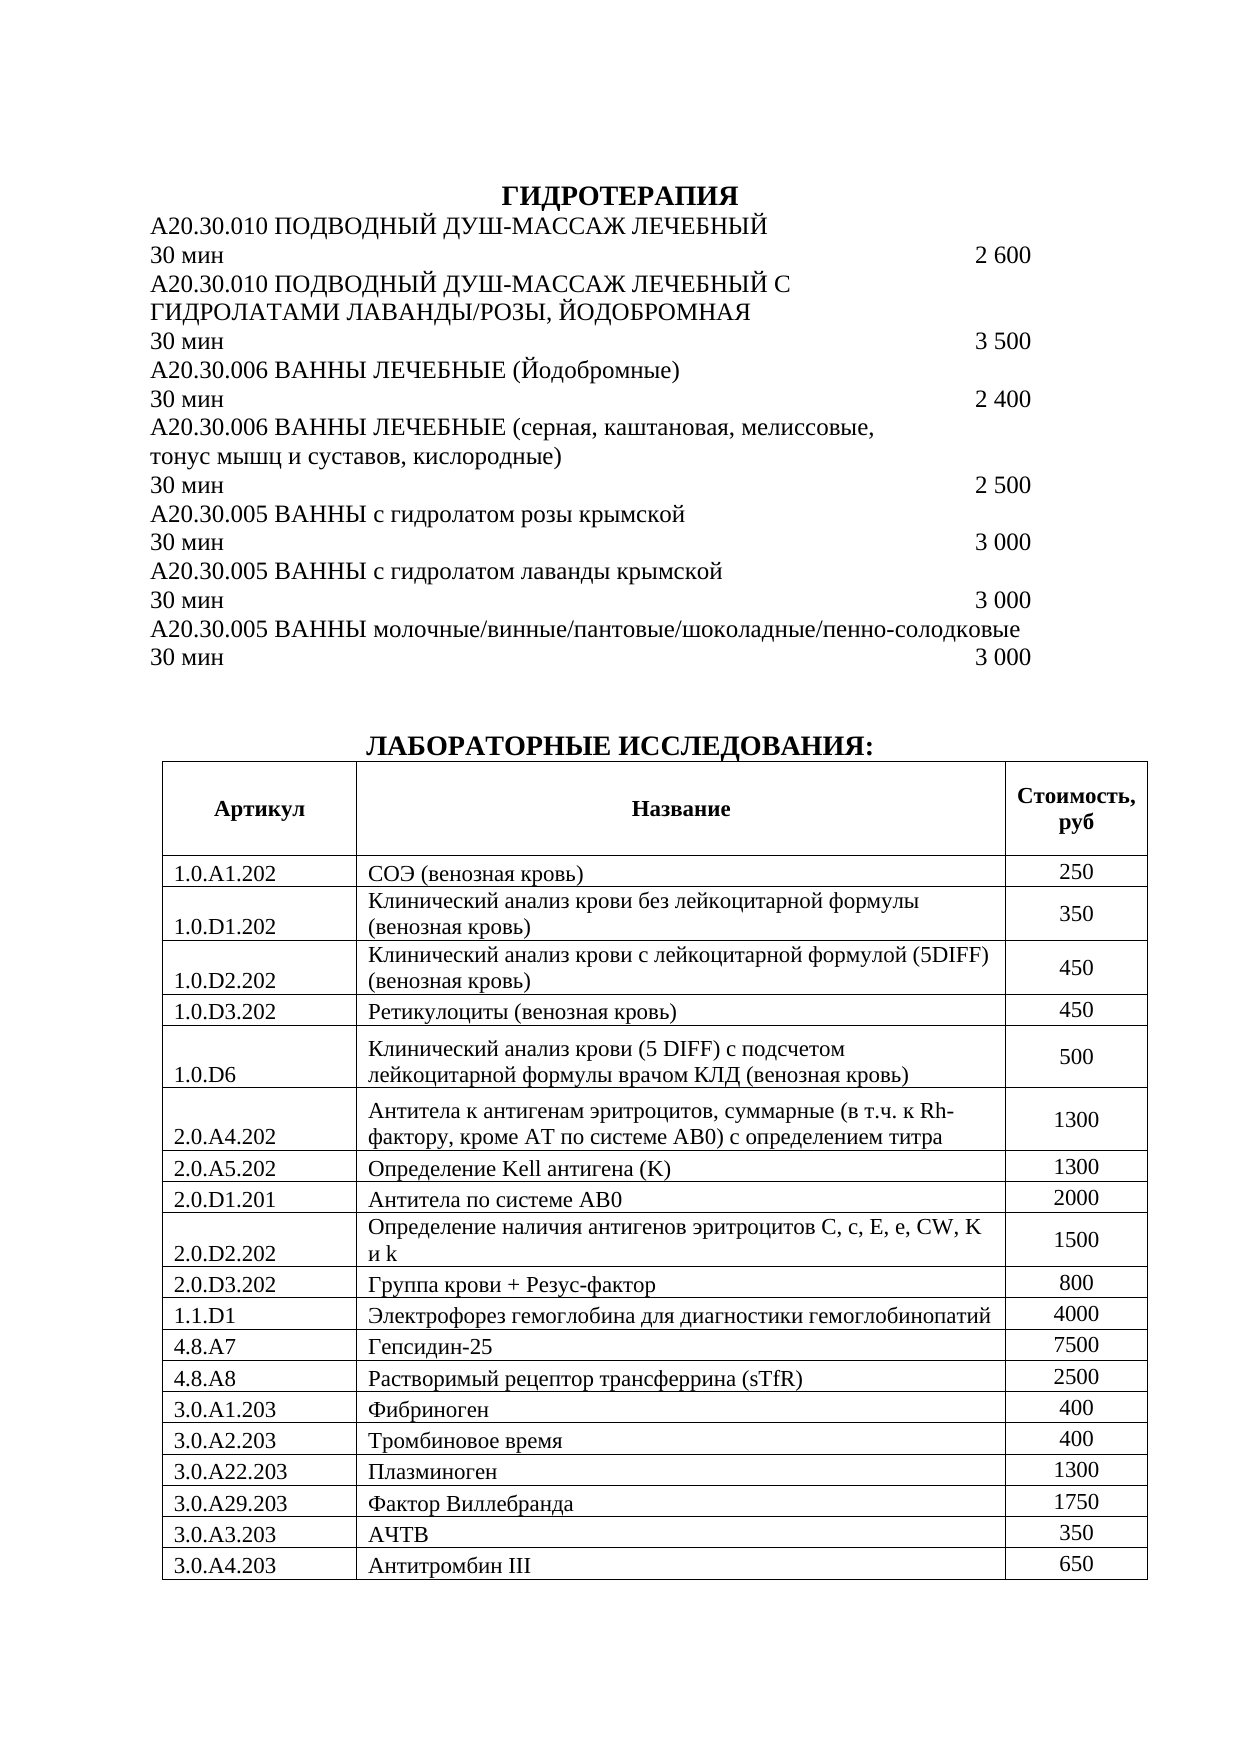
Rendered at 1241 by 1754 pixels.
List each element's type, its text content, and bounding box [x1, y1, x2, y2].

table_cell 1.0.D1.202 [163, 887, 356, 940]
table_cell 500 [1006, 1026, 1147, 1087]
table_cell Ретикулоциты (венозная кровь) [357, 995, 1005, 1025]
table_cell 2.0.D2.202 [163, 1213, 356, 1266]
table_cell Антитромбин III [357, 1548, 1005, 1578]
table_cell АЧТВ [357, 1517, 1005, 1547]
table_header Стоимость, руб [1006, 762, 1147, 855]
text 30 мин 3 000 [150, 585, 1090, 614]
table_cell Определение Kell антигена (K) [357, 1151, 1005, 1181]
table_cell 1.0.D3.202 [163, 995, 356, 1025]
table_cell 2.0.A4.202 [163, 1088, 356, 1150]
table_cell 4.8.A7 [163, 1330, 356, 1360]
table_cell 1.1.D1 [163, 1298, 356, 1328]
table_cell Клинический анализ крови с лейкоцитарной формулой (5DIFF) (венозная кровь) [357, 941, 1005, 993]
table_cell 1750 [1006, 1486, 1147, 1516]
text A20.30.010 ПОДВОДНЫЙ ДУШ-МАССАЖ ЛЕЧЕБНЫЙ [150, 211, 1090, 240]
table_cell 1.0.A1.202 [163, 856, 356, 886]
list Лабораторные исследования: [150, 729, 1090, 761]
table_cell 1300 [1006, 1088, 1147, 1150]
table_cell 3.0.A2.203 [163, 1423, 356, 1453]
list ГИДРОТЕРАПИЯ [150, 179, 1090, 211]
table_header Название [357, 762, 1005, 855]
table_cell Группа крови + Резус-фактор [357, 1267, 1005, 1297]
table_cell 400 [1006, 1392, 1147, 1422]
table_cell 3.0.A4.203 [163, 1548, 356, 1578]
table_cell 350 [1006, 887, 1147, 940]
table_header Артикул [163, 762, 356, 855]
table_cell 450 [1006, 995, 1147, 1025]
table_cell Фактор Виллебранда [357, 1486, 1005, 1516]
table_cell 4.8.A8 [163, 1361, 356, 1391]
table_cell Антитела по системе AB0 [357, 1182, 1005, 1212]
table_cell 1300 [1006, 1455, 1147, 1485]
table_cell Клинический анализ крови без лейкоцитарной формулы (венозная кровь) [357, 887, 1005, 940]
text ГИДРОЛАТАМИ ЛАВАНДЫ/РОЗЫ, ЙОДОБРОМНАЯ [150, 297, 1090, 326]
text A20.30.005 ВАННЫ молочные/винные/пантовые/шоколадные/пенно-солодковые [150, 614, 1090, 642]
table_cell Плазминоген [357, 1455, 1005, 1485]
table_cell 1.0.D6 [163, 1026, 356, 1087]
table_cell 1500 [1006, 1213, 1147, 1266]
text A20.30.006 ВАННЫ ЛЕЧЕБНЫЕ (серная, каштановая, мелиссовые, [150, 412, 1090, 441]
table_cell 800 [1006, 1267, 1147, 1297]
text 30 мин 3 000 [150, 642, 1090, 671]
table_cell 650 [1006, 1548, 1147, 1578]
table_cell 450 [1006, 941, 1147, 993]
table_cell 4000 [1006, 1298, 1147, 1328]
table_cell 2500 [1006, 1361, 1147, 1391]
table_cell 350 [1006, 1517, 1147, 1547]
table_cell 2.0.D1.201 [163, 1182, 356, 1212]
text тонус мышц и суставов, кислородные) [150, 441, 1090, 470]
table_cell 3.0.A3.203 [163, 1517, 356, 1547]
text 30 мин 3 500 [150, 326, 1090, 355]
table_cell Фибриноген [357, 1392, 1005, 1422]
table_cell 3.0.A29.203 [163, 1486, 356, 1516]
table_cell Гепсидин-25 [357, 1330, 1005, 1360]
table_cell Электрофорез гемоглобина для диагностики гемоглобинопатий [357, 1298, 1005, 1328]
text 30 мин 2 600 [150, 240, 1090, 269]
text 30 мин 2 500 [150, 470, 1090, 499]
text A20.30.005 ВАННЫ с гидролатом лаванды крымской [150, 556, 1090, 585]
table_cell Растворимый рецептор трансферрина (sTfR) [357, 1361, 1005, 1391]
table_cell Антитела к антигенам эритроцитов, суммарные (в т.ч. к Rh-фактору, кроме АТ по системе AB0) с определением титра [357, 1088, 1005, 1150]
text 30 мин 2 400 [150, 384, 1090, 412]
text A20.30.005 ВАННЫ с гидролатом розы крымской [150, 499, 1090, 527]
table_cell 3.0.A22.203 [163, 1455, 356, 1485]
text A20.30.010 ПОДВОДНЫЙ ДУШ-МАССАЖ ЛЕЧЕБНЫЙ С [150, 269, 1090, 297]
table_cell 2.0.D3.202 [163, 1267, 356, 1297]
table_cell 1.0.D2.202 [163, 941, 356, 993]
table_cell 250 [1006, 856, 1147, 886]
table_cell СОЭ (венозная кровь) [357, 856, 1005, 886]
table_cell 3.0.A1.203 [163, 1392, 356, 1422]
table_cell 400 [1006, 1423, 1147, 1453]
table_cell 7500 [1006, 1330, 1147, 1360]
text 30 мин 3 000 [150, 527, 1090, 556]
table_cell 2.0.A5.202 [163, 1151, 356, 1181]
table_cell Определение наличия антигенов эритроцитов C, c, E, e, CW, K и k [357, 1213, 1005, 1266]
table_cell 2000 [1006, 1182, 1147, 1212]
table_cell Тромбиновое время [357, 1423, 1005, 1453]
table_cell Клинический анализ крови (5 DIFF) с подсчетом лейкоцитарной формулы врачом КЛД (венозная кровь) [357, 1026, 1005, 1087]
table_cell 1300 [1006, 1151, 1147, 1181]
text A20.30.006 ВАННЫ ЛЕЧЕБНЫЕ (Йодобромные) [150, 355, 1090, 384]
